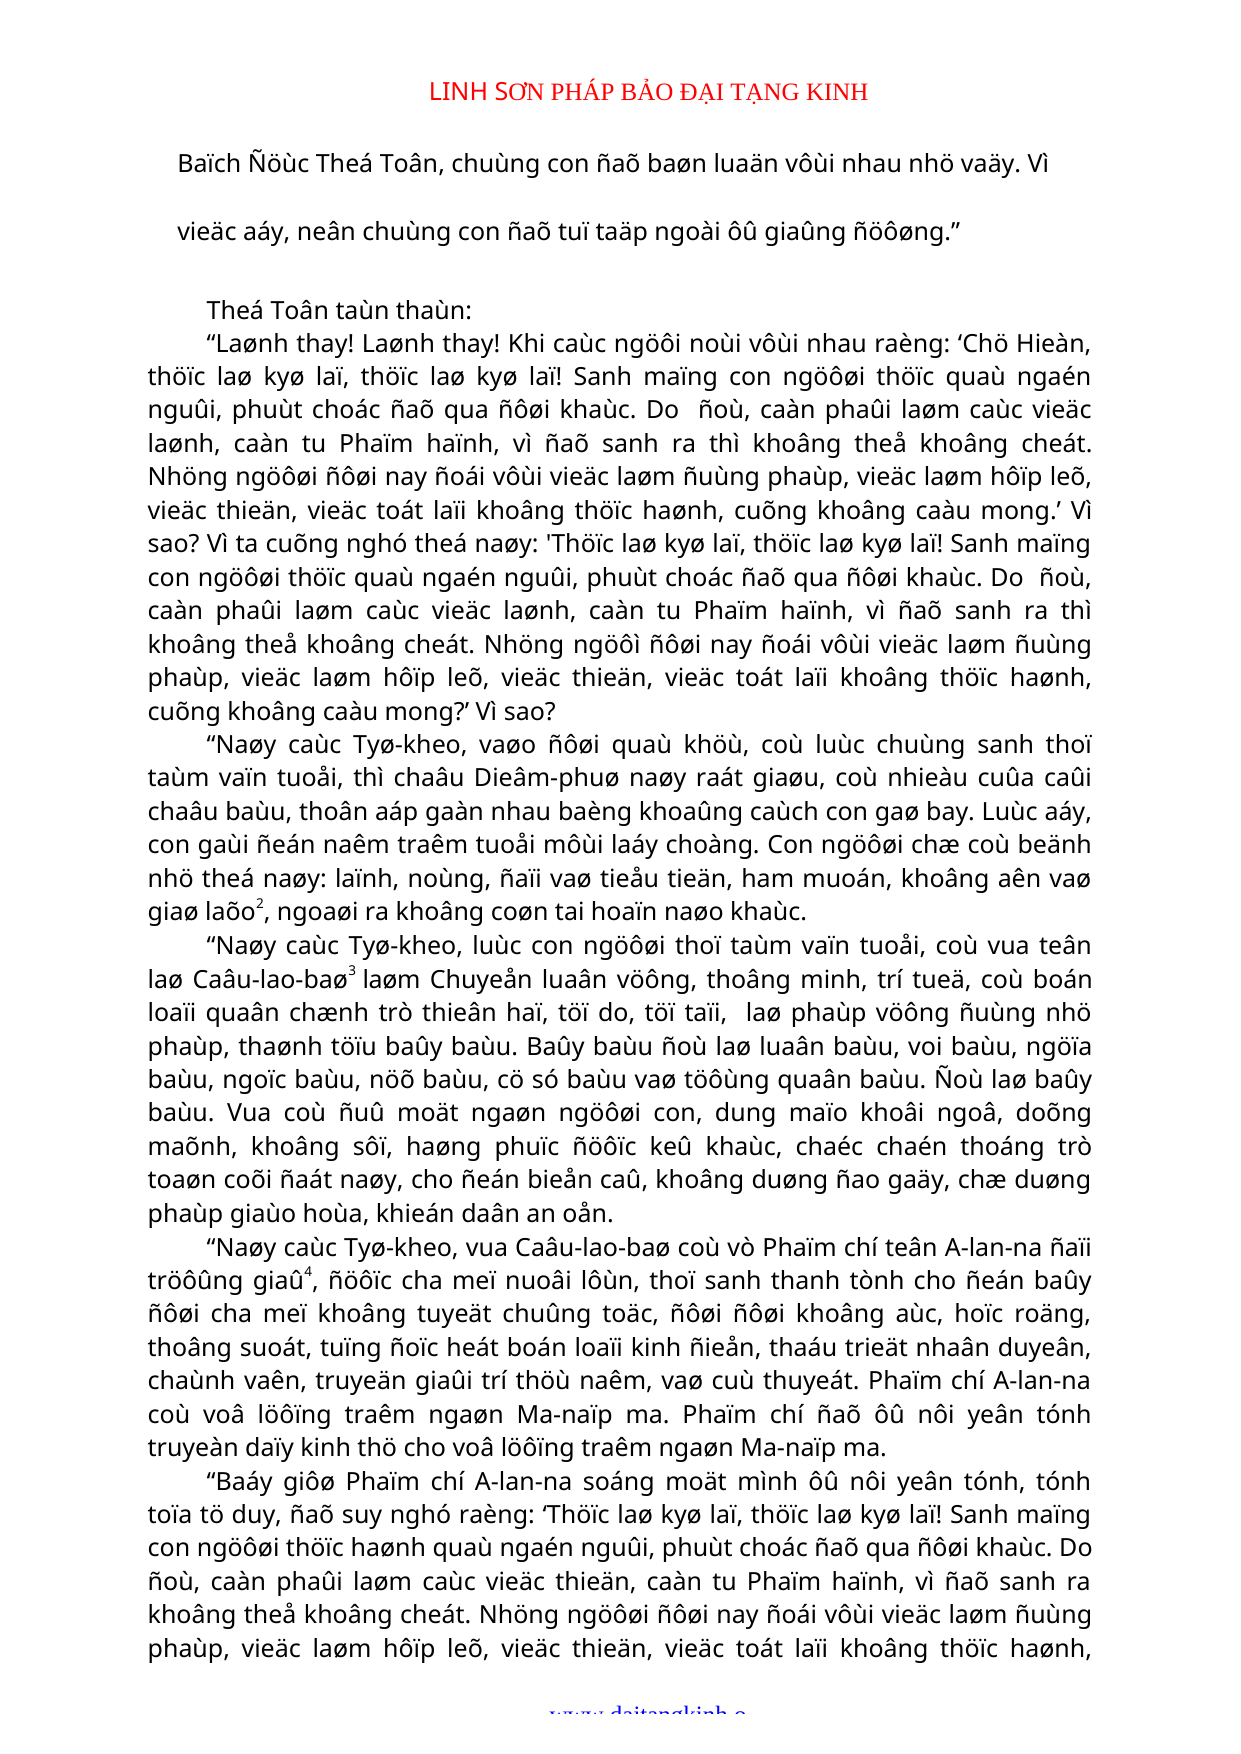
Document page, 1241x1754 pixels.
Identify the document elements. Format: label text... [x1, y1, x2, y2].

text “Naøy caùc Tyø-kheo, vua Caâu-lao-baø coù vò Phaïm chí teân A-lan-na ñaïi tröôûng giaû4, ñöôïc cha meï nuoâi lôùn, thoï sanh thanh tònh cho ñeán baûy ñôøi cha meï khoâng tuyeät chuûng toäc, ñôøi ñôøi khoâng aùc, hoïc roäng, thoâng suoát, tuïng ñoïc heát boán loaïi kinh ñieån, thaáu trieät nhaân duyeân, chaùnh vaên, truyeän giaûi trí thöù naêm, vaø cuù thuyeát. Phaïm chí A-lan-na coù voâ löôïng traêm ngaøn Ma-naïp ma. Phaïm chí ñaõ ôû nôi yeân tónh truyeàn daïy kinh thö cho voâ löôïng traêm ngaøn Ma-naïp ma. [147, 1229, 1093, 1464]
text “Laønh thay! Laønh thay! Khi caùc ngöôi noùi vôùi nhau raèng: ‘Chö Hieàn, thöïc laø kyø laï, thöïc laø kyø laï! Sanh maïng con ngöôøi thöïc quaù ngaén nguûi, phuùt choác ñaõ qua ñôøi khaùc. Do ñoù, caàn phaûi laøm caùc vieäc laønh, caàn tu Phaïm haïnh, vì ñaõ sanh ra thì khoâng theå khoâng cheát. Nhöng ngöôøi ñôøi nay ñoái vôùi vieäc laøm ñuùng phaùp, vieäc laøm hôïp leõ, vieäc thieän, vieäc toát laïi khoâng thöïc haønh, cuõng khoâng caàu mong.’ Vì sao? Vì ta cuõng nghó theá naøy: 'Thöïc laø kyø laï, thöïc laø kyø laï! Sanh maïng con ngöôøi thöïc quaù ngaén nguûi, phuùt choác ñaõ qua ñôøi khaùc. Do ñoù, caàn phaûi laøm caùc vieäc laønh, caàn tu Phaïm haïnh, vì ñaõ sanh ra thì khoâng theå khoâng cheát. Nhöng ngöôì ñôøi nay ñoái vôùi vieäc laøm ñuùng phaùp, vieäc laøm hôïp leõ, vieäc thieän, vieäc toát laïi khoâng thöïc haønh, cuõng khoâng caàu mong?’ Vì sao? [147, 326, 1093, 727]
text Theá Toân taùn thaùn: [206, 293, 1105, 326]
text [147, 1464, 1093, 1664]
text “Naøy caùc Tyø-kheo, vaøo ñôøi quaù khöù, coù luùc chuùng sanh thoï taùm vaïn tuoåi, thì chaâu Dieâm-phuø naøy raát giaøu, coù nhieàu cuûa caûi chaâu baùu, thoân aáp gaàn nhau baèng khoaûng caùch con gaø bay. Luùc aáy, con gaùi ñeán naêm traêm tuoåi môùi laáy choàng. Con ngöôøi chæ coù beänh nhö theá naøy: laïnh, noùng, ñaïi vaø tieåu tieän, ham muoán, khoâng aên vaø giaø laõo2, ngoaøi ra khoâng coøn tai hoaïn naøo khaùc. [147, 727, 1093, 928]
text “Naøy caùc Tyø-kheo, luùc con ngöôøi thoï taùm vaïn tuoåi, coù vua teân laø Caâu-lao-baø3 laøm Chuyeån luaân vöông, thoâng minh, trí tueä, coù boán loaïi quaân chænh trò thieân haï, töï do, töï taïi, laø phaùp vöông ñuùng nhö phaùp, thaønh töïu baûy baùu. Baûy baùu ñoù laø luaân baùu, voi baùu, ngöïa baùu, ngoïc baùu, nöõ baùu, cö só baùu vaø töôùng quaân baùu. Ñoù laø baûy baùu. Vua coù ñuû moät ngaøn ngöôøi con, dung maïo khoâi ngoâ, doõng maõnh, khoâng sôï, haøng phuïc ñöôïc keû khaùc, chaéc chaén thoáng trò toaøn coõi ñaát naøy, cho ñeán bieån caû, khoâng duøng ñao gaäy, chæ duøng phaùp giaùo hoùa, khieán daân an oån. [147, 928, 1093, 1229]
text Baïch Ñöùc Theá Toân, chuùng con ñaõ baøn luaän vôùi nhau nhö vaäy. Vì vieäc aáy, neân chuùng con ñaõ tuï taäp ngoài ôû giaûng ñöôøng.” [177, 146, 1088, 248]
